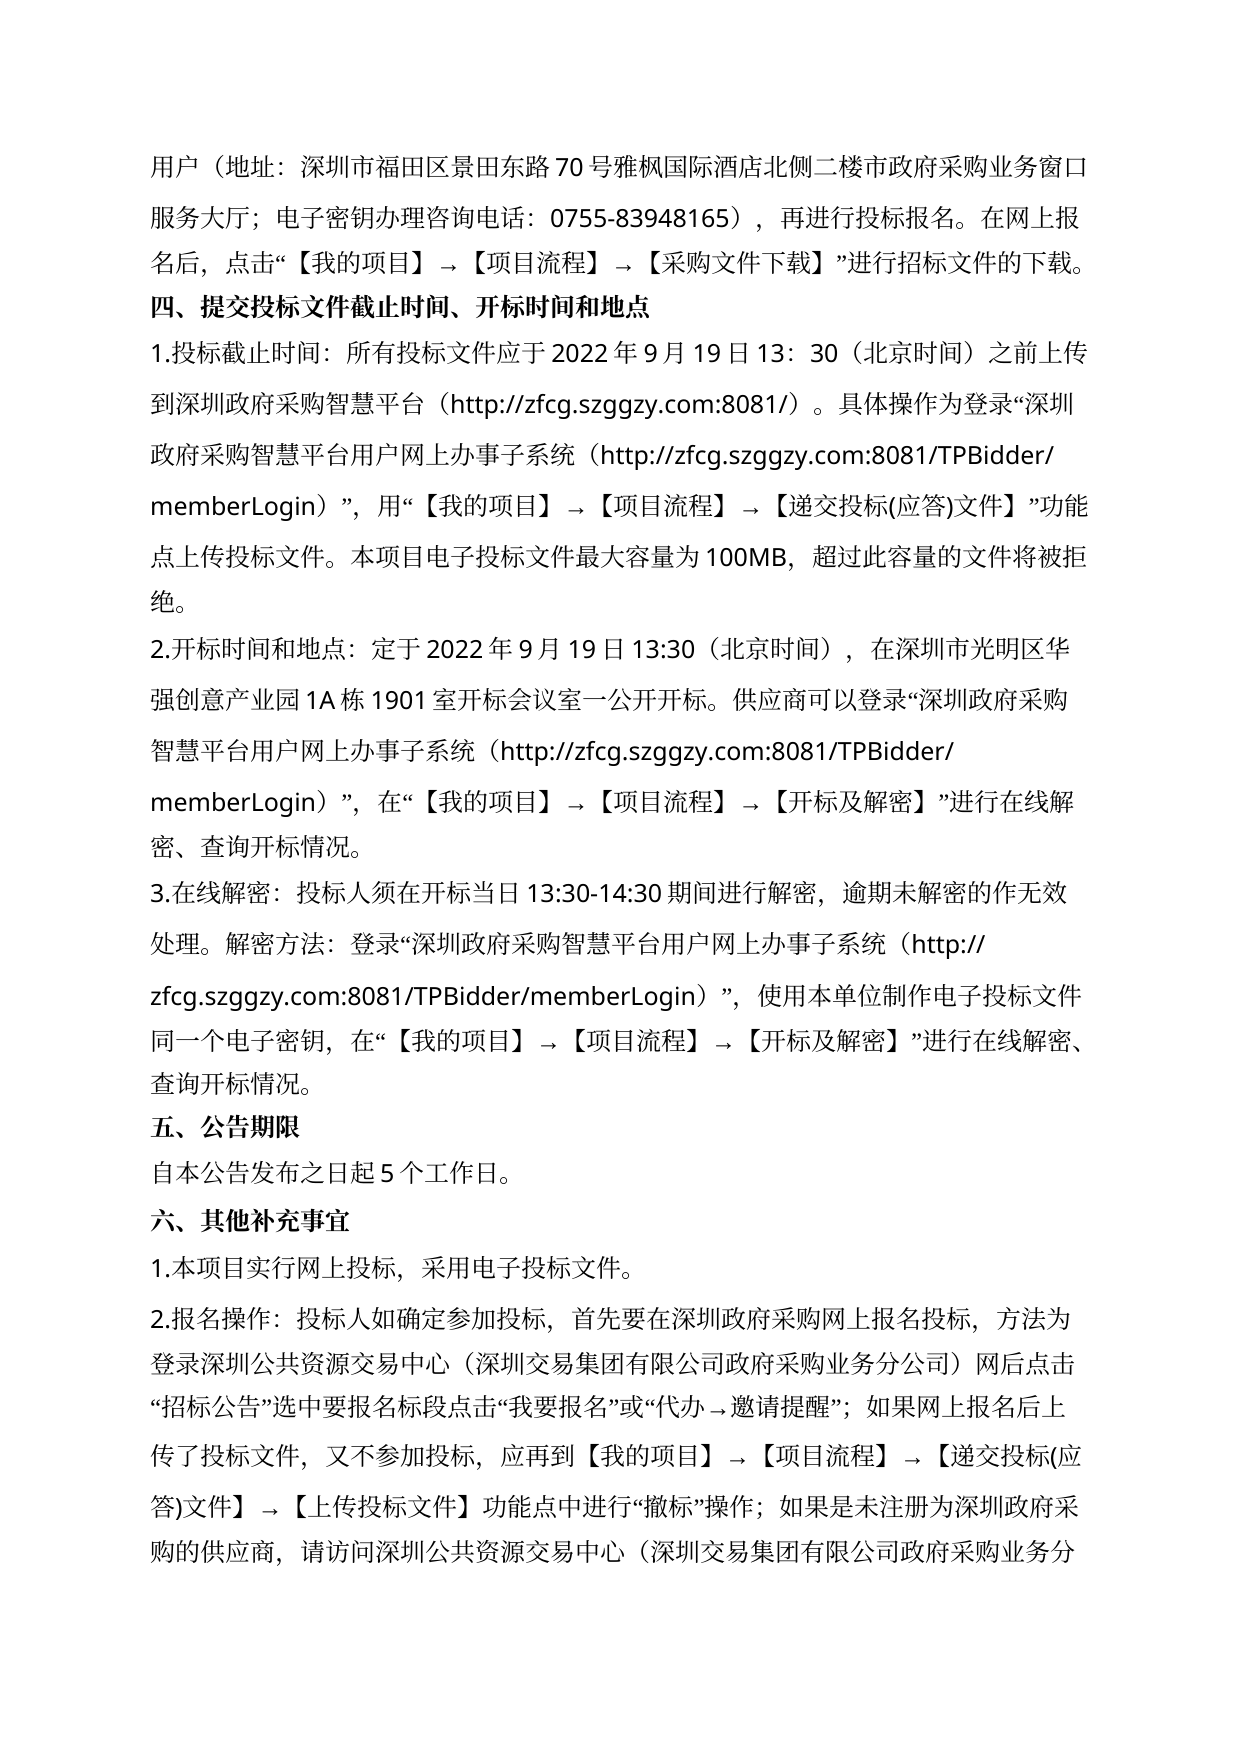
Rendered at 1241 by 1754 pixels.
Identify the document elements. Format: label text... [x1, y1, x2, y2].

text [150, 1301, 1090, 1567]
text 3.在线解密：投标人须在开标当日13:30-14:30期间进行解密，逾期未解密的作无效处理。解密方法：登录“深圳政府采购智慧平台用户网上办事子系统（http://zfcg.szggzy.com:8081/TPBidder/memberLogin）”，使用本单位制作电子投标文件同一个电子密钥，在“【我的项目】→【项目流程】→【开标及解密】”进行在线解密、查询开标情况。 [150, 876, 1090, 1098]
text 四、提交投标文件截止时间、开标时间和地点 [150, 293, 1090, 321]
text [150, 150, 1090, 278]
text 六、其他补充事宜 [150, 1207, 1090, 1236]
text 五、公告期限 [150, 1113, 1090, 1142]
text 1.本项目实行网上投标，采用电子投标文件。 [150, 1250, 1090, 1284]
text 1.投标截止时间：所有投标文件应于2022年9月19日13：30（北京时间）之前上传到深圳政府采购智慧平台（http://zfcg.szggzy.com:8081/）。具体操作为登录“深圳政府采购智慧平台用户网上办事子系统（http://zfcg.szggzy.com:8081/TPBidder/memberLogin）”，用“【我的项目】→【项目流程】→【递交投标(应答)文件】”功能点上传投标文件。本项目电子投标文件最大容量为100MB，超过此容量的文件将被拒绝。 [150, 336, 1090, 617]
text 2.开标时间和地点：定于2022年9月19日13:30（北京时间），在深圳市光明区华强创意产业园1A栋1901室开标会议室一公开开标。供应商可以登录“深圳政府采购智慧平台用户网上办事子系统（http://zfcg.szggzy.com:8081/TPBidder/memberLogin）”，在“【我的项目】→【项目流程】→【开标及解密】”进行在线解密、查询开标情况。 [150, 631, 1090, 862]
text 自本公告发布之日起5个工作日。 [150, 1156, 1090, 1190]
